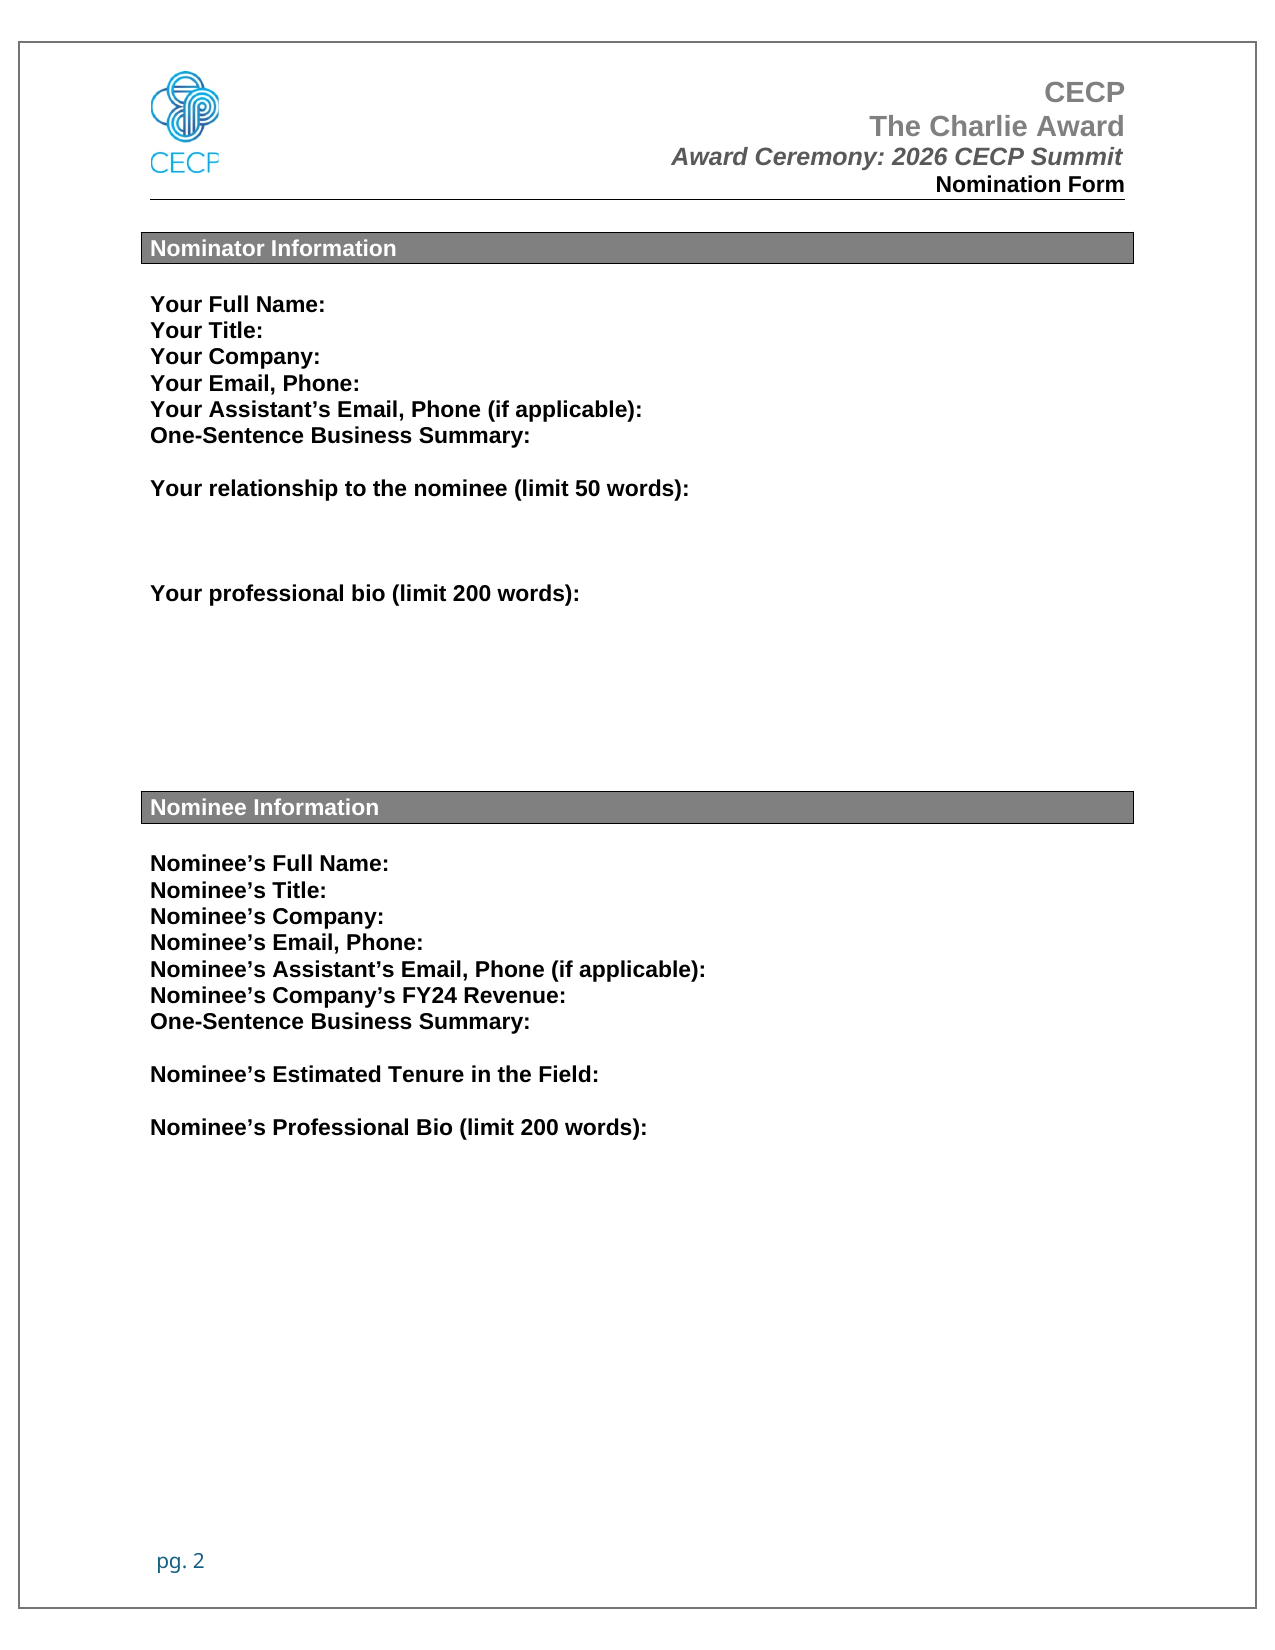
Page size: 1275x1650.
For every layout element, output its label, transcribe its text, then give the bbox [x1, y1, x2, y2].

text Your Assistant’s Email, Phone (if applicable): [150, 396, 1125, 422]
text Your Full Name: [150, 291, 1125, 317]
text Nominee’s Company: [150, 903, 1125, 929]
text Nominee’s Email, Phone: [150, 929, 1125, 956]
text Nominee’s Company’s FY24 Revenue: [150, 982, 1125, 1008]
text Your Company: [150, 343, 1125, 369]
picture [150, 71, 219, 172]
text Nominee Information [142, 792, 1133, 823]
text Your Title: [150, 317, 1125, 343]
text Nominee’s Full Name: [150, 850, 1125, 877]
text Your Email, Phone: [150, 369, 1125, 396]
text Your relationship to the nominee (limit 50 words): [150, 475, 1125, 501]
text One-Sentence Business Summary: [150, 422, 1125, 449]
text Your professional bio (limit 200 words): [150, 580, 1125, 607]
text One-Sentence Business Summary: [150, 1008, 1125, 1035]
text Nominee’s Professional Bio (limit 200 words): [150, 1114, 1125, 1140]
text Nominee’s Assistant’s Email, Phone (if applicable): [150, 956, 1125, 982]
text Nominee’s Estimated Tenure in the Field: [150, 1061, 1125, 1087]
text Nominator Information [142, 233, 1133, 263]
text Nominee’s Title: [150, 877, 1125, 903]
